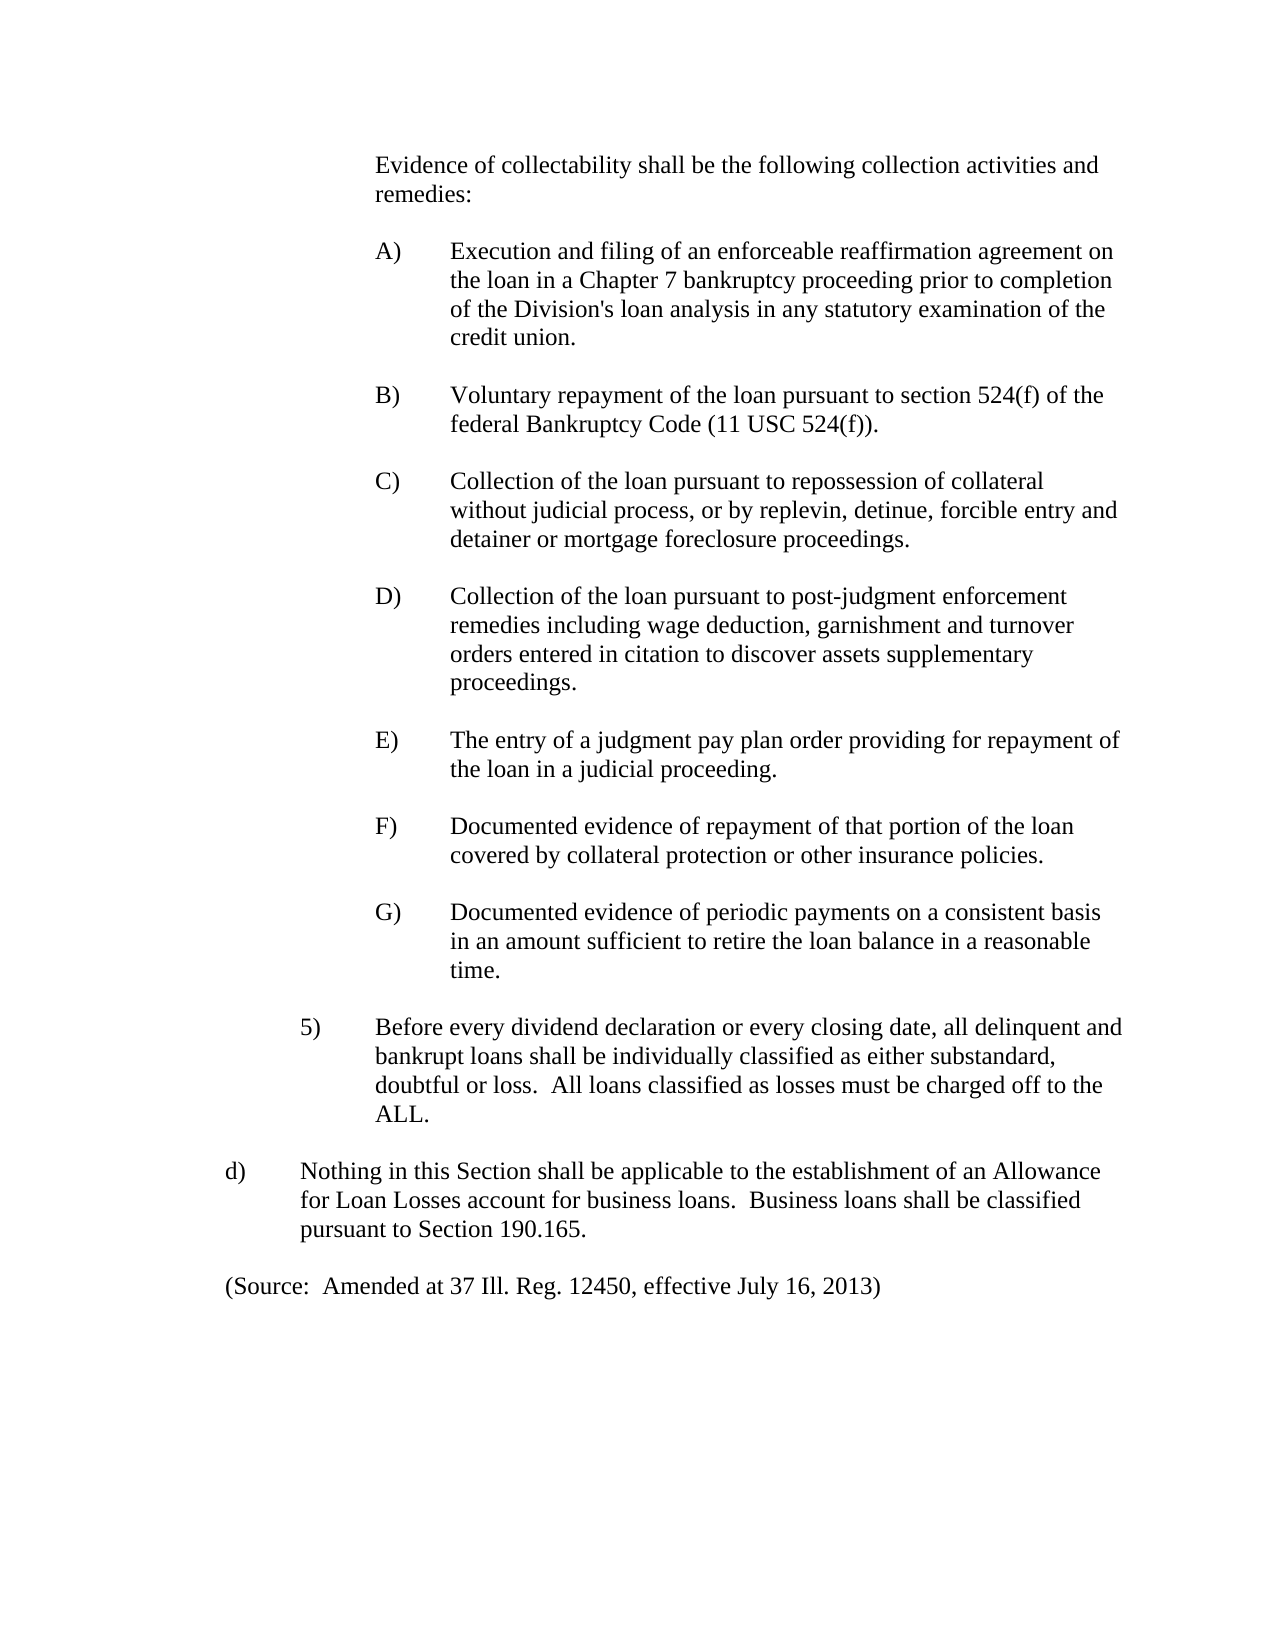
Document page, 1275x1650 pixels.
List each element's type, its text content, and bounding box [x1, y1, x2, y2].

text 5) Before every dividend declaration or every closing date, all delinquent and bankrupt loans shall be individually classified as either substandard, doubtful or loss. All loans classified as losses must be charged off to the ALL. [300, 1012, 1125, 1127]
text D) Collection of the loan pursuant to post-judgment enforcement remedies including wage deduction, garnishment and turnover orders entered in citation to discover assets supplementary proceedings. [375, 581, 1125, 696]
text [300, 150, 1125, 207]
text C) Collection of the loan pursuant to repossession of collateral without judicial process, or by replevin, detinue, forcible entry and detainer or mortgage foreclosure proceedings. [375, 466, 1125, 552]
text G) Documented evidence of periodic payments on a consistent basis in an amount sufficient to retire the loan balance in a reasonable time. [375, 897, 1125, 984]
text A) Execution and filing of an enforceable reaffirmation agreement on the loan in a Chapter 7 bankruptcy proceeding prior to completion of the Division's loan analysis in any statutory examination of the credit union. [375, 236, 1125, 351]
text B) Voluntary repayment of the loan pursuant to section 524(f) of the federal Bankruptcy Code (11 USC 524(f)). [375, 380, 1125, 437]
text E) The entry of a judgment pay plan order providing for repayment of the loan in a judicial proceeding. [375, 725, 1125, 782]
text d) Nothing in this Section shall be applicable to the establishment of an Allowance for Loan Losses account for business loans. Business loans shall be classified pursuant to Section 190.165. [225, 1156, 1125, 1242]
text F) Documented evidence of repayment of that portion of the loan covered by collateral protection or other insurance policies. [375, 811, 1125, 869]
text (Source: Amended at 37 Ill. Reg. 12450, effective July 16, 2013) [225, 1271, 1125, 1300]
